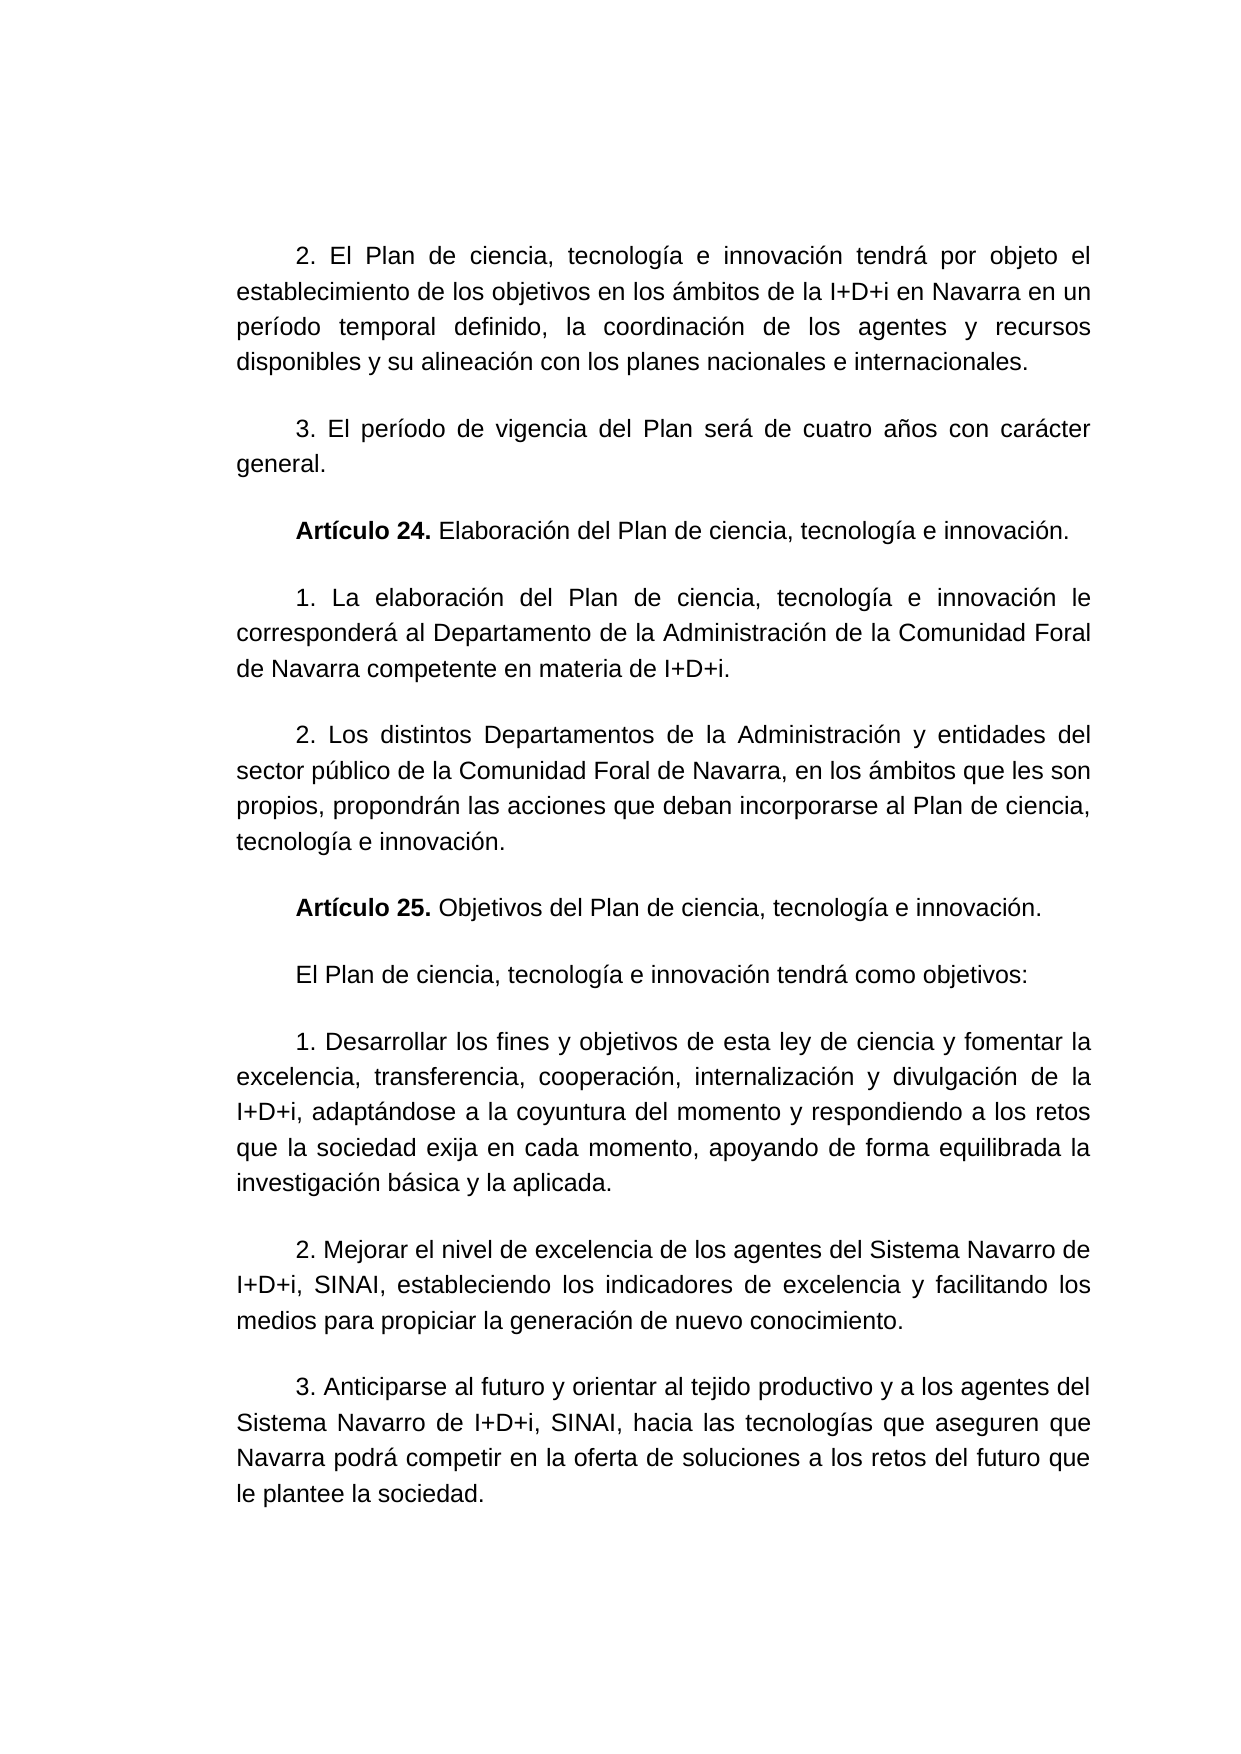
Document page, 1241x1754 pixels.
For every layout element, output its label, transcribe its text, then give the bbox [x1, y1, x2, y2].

text 2. Los distintos Departamentos de la Administración y entidades del sector público de la Comunidad Foral de Navarra, en los ámbitos que les son propios, propondrán las acciones que deban incorporarse al Plan de ciencia, tecnología e innovación. [236, 715, 1092, 857]
text 3. El período de vigencia del Plan será de cuatro años con carácter general. [236, 409, 1092, 480]
text 2. Mejorar el nivel de excelencia de los agentes del Sistema Navarro de I+D+i, SINAI, estableciendo los indicadores de excelencia y facilitando los medios para propiciar la generación de nuevo conocimiento. [236, 1230, 1092, 1336]
text 2. El Plan de ciencia, tecnología e innovación tendrá por objeto el establecimiento de los objetivos en los ámbitos de la I+D+i en Navarra en un período temporal definido, la coordinación de los agentes y recursos disponibles y su alineación con los planes nacionales e internacionales. [236, 236, 1092, 378]
text Artículo 24. Elaboración del Plan de ciencia, tecnología e innovación. [236, 511, 1092, 547]
text 1. Desarrollar los fines y objetivos de esta ley de ciencia y fomentar la excelencia, transferencia, cooperación, internalización y divulgación de la I+D+i, adaptándose a la coyuntura del momento y respondiendo a los retos que la sociedad exija en cada momento, apoyando de forma equilibrada la investigación básica y la aplicada. [74, 1022, 1092, 1199]
text 3. Anticiparse al futuro y orientar al tejido productivo y a los agentes del Sistema Navarro de I+D+i, SINAI, hacia las tecnologías que aseguren que Navarra podrá competir en la oferta de soluciones a los retos del futuro que le plantee la sociedad. [236, 1367, 1092, 1509]
text El Plan de ciencia, tecnología e innovación tendrá como objetivos: [236, 955, 1092, 990]
text 1. La elaboración del Plan de ciencia, tecnología e innovación le corresponderá al Departamento de la Administración de la Comunidad Foral de Navarra competente en materia de I+D+i. [236, 578, 1092, 684]
text Artículo 25. Objetivos del Plan de ciencia, tecnología e innovación. [236, 888, 1092, 924]
